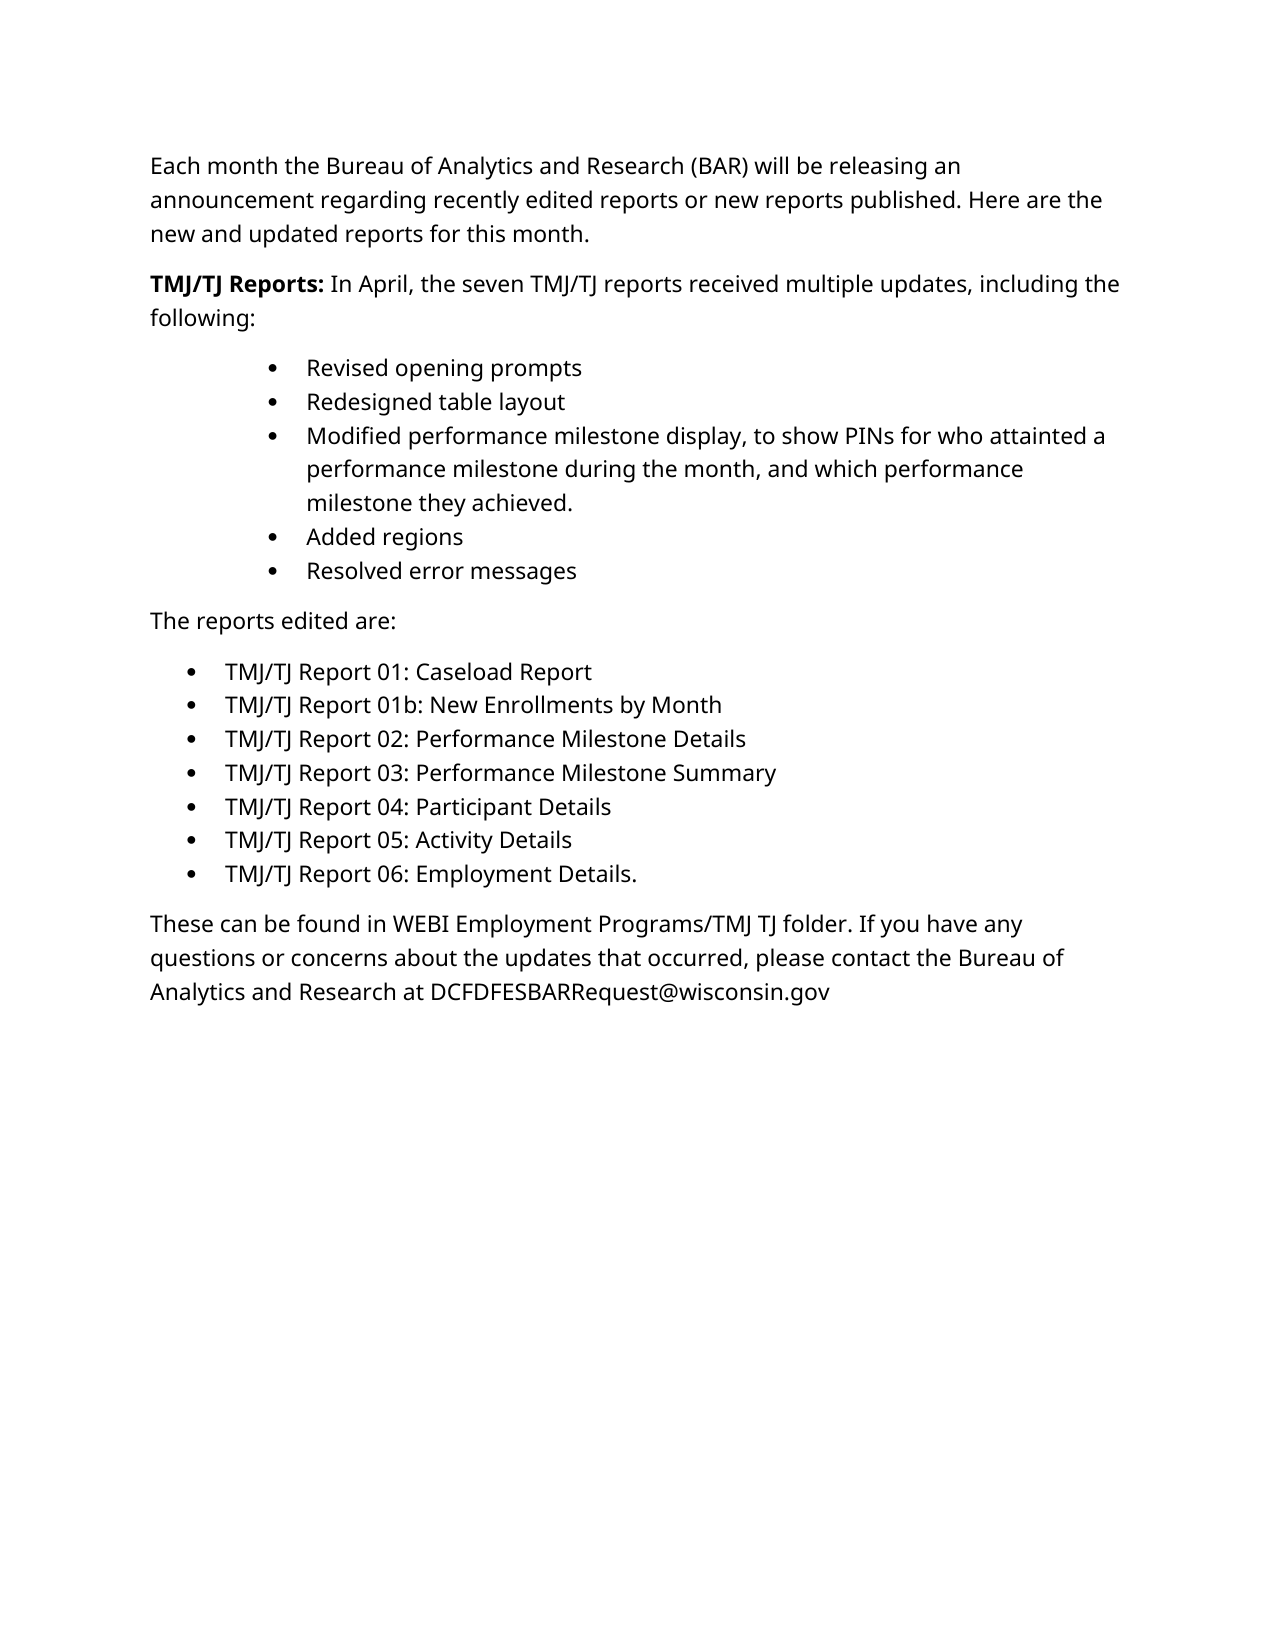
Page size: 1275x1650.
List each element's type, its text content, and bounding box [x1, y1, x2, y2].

text These can be found in WEBI Employment Programs/TMJ TJ folder. If you have any questions or concerns about the updates that occurred, please contact the Bureau of Analytics and Research at DCFDFESBARRequest@wisconsin.gov [150, 908, 1125, 1007]
list TMJ/TJ Report 03: Performance Milestone Summary [187, 757, 1125, 788]
list TMJ/TJ Report 02: Performance Milestone Details [187, 723, 1125, 754]
text Each month the Bureau of Analytics and Research (BAR) will be releasing an announcement regarding recently edited reports or new reports published. Here are the new and updated reports for this month. [150, 150, 1125, 249]
list TMJ/TJ Report 05: Activity Details [187, 824, 1125, 855]
text The reports edited are: [150, 605, 1125, 636]
list Added regions [269, 521, 1125, 552]
list TMJ/TJ Report 01: Caseload Report [187, 655, 1125, 687]
list TMJ/TJ Report 04: Participant Details [187, 790, 1125, 822]
text TMJ/TJ Reports: In April, the seven TMJ/TJ reports received multiple updates, including the following: [150, 268, 1125, 333]
list Revised opening prompts [269, 352, 1125, 383]
list Redesigned table layout [269, 386, 1125, 417]
list Resolved error messages [269, 554, 1125, 586]
list TMJ/TJ Report 01b: New Enrollments by Month [187, 689, 1125, 720]
list TMJ/TJ Report 06: Employment Details. [187, 858, 1125, 889]
list Modified performance milestone display, to show PINs for who attainted a performance milestone during the month, and which performance milestone they achieved. [269, 419, 1125, 518]
